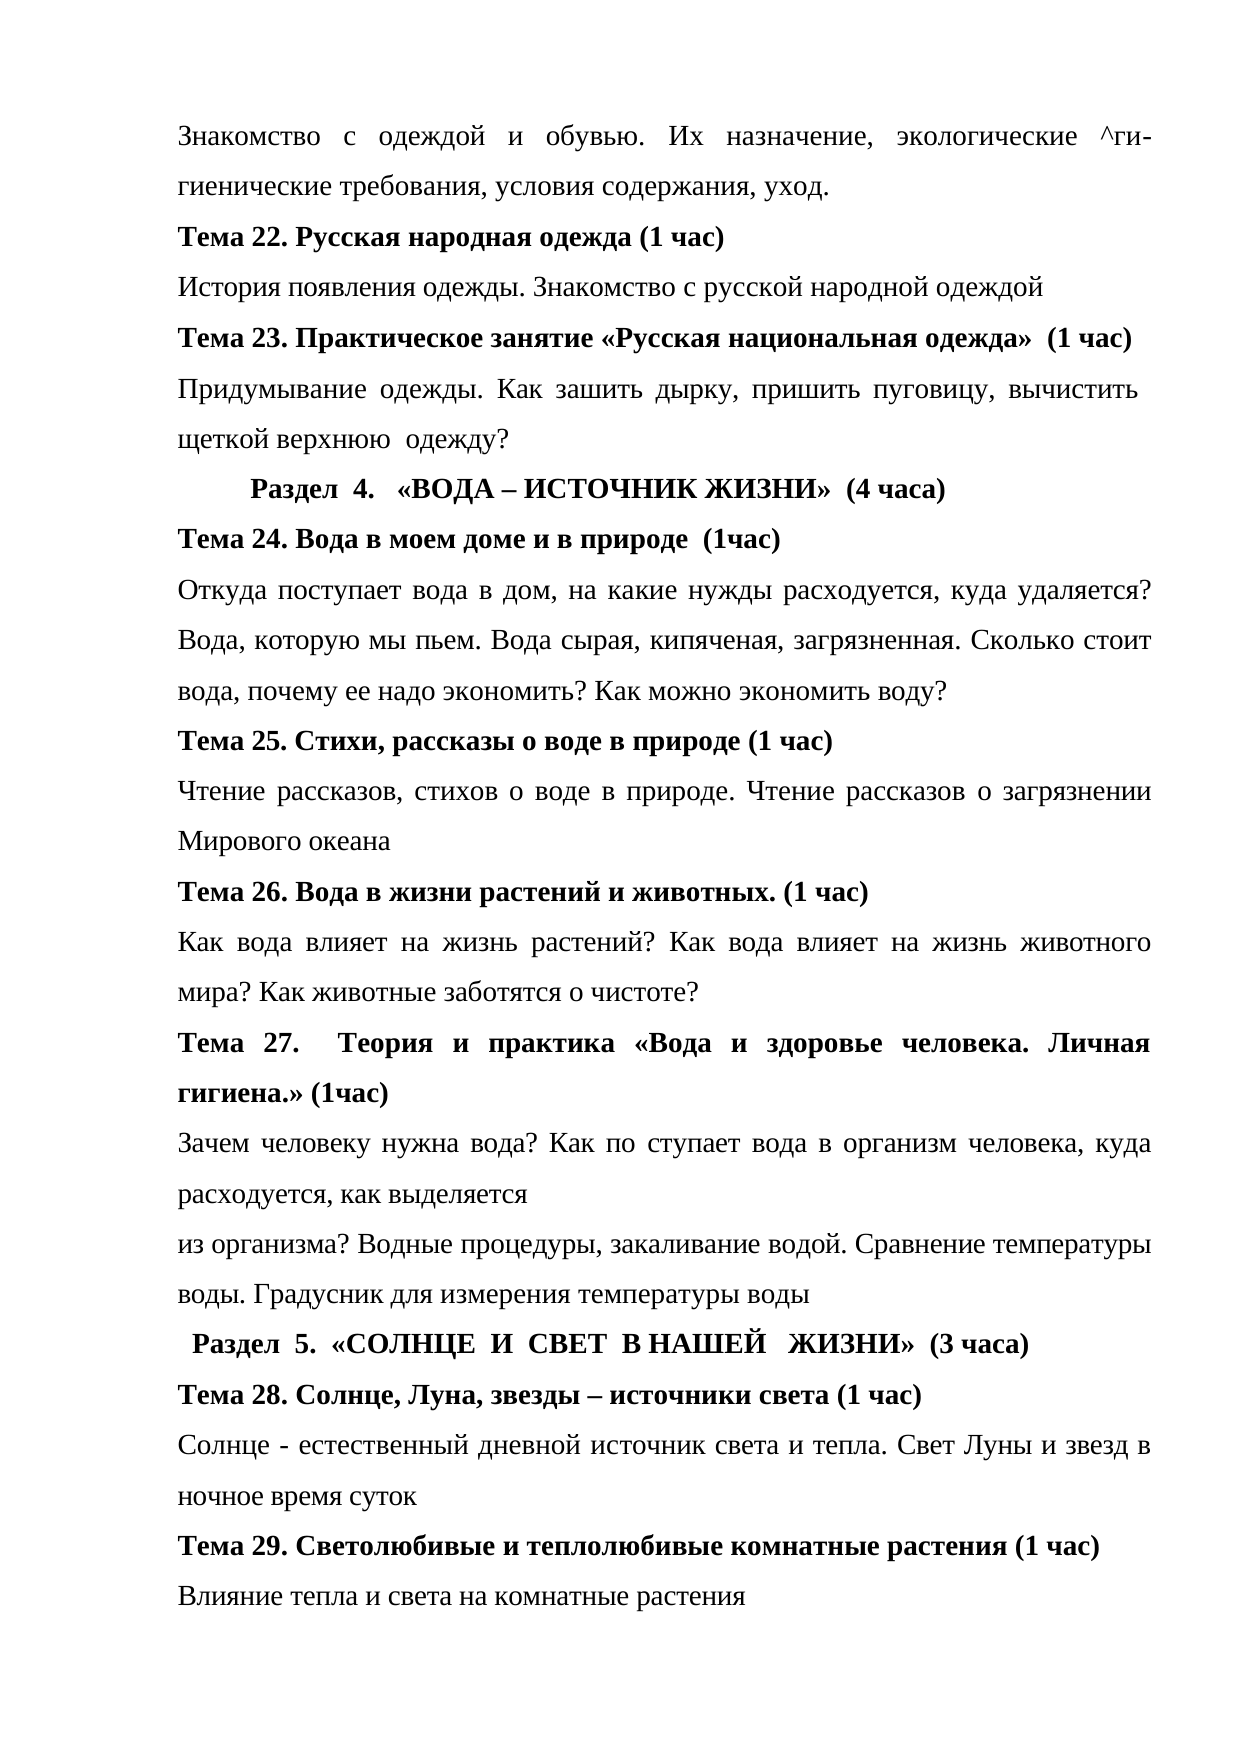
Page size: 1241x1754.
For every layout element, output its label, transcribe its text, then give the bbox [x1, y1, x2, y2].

text из организма? Водные процедуры, закаливание водой. Сравнение температуры воды. Градусник для измерения температуры воды [177, 1226, 1152, 1310]
text Откуда поступает вода в дом, на какие нужды расходуется, куда удаляется? Вода, которую мы пьем. Вода сырая, кипяченая, загрязненная. Сколько стоит вода, почему ее надо экономить? Как можно экономить воду? [177, 572, 1152, 706]
text Знакомство с одеждой и обувью. Их назначение, экологические ^гигиенические требования, условия содержания, уход. [177, 118, 1152, 202]
text Солнце - естественный дневной источник света и тепла. Свет Луны и звезд в ночное время суток [177, 1427, 1152, 1511]
text Тема 29. Светолюбивые и теплолюбивые комнатные растения (1 час) [177, 1528, 1152, 1561]
text Зачем человеку нужна вода? Как по ступает вода в организм человека, куда расходуется, как выделяется [177, 1125, 1152, 1209]
text История появления одежды. Знакомство с русской народной одеждой [177, 269, 1152, 303]
text Придумывание одежды. Как зашить дырку, пришить пуговицу, вычистить щеткой верхнюю одежду? [177, 371, 1138, 454]
text Влияние тепла и света на комнатные растения [177, 1578, 1152, 1612]
text Как вода влияет на жизнь растений? Как вода влияет на жизнь животного мира? Как животные заботятся о чистоте? [177, 924, 1152, 1008]
text Тема 22. Русская народная одежда (1 час) [177, 219, 1152, 252]
text Тема 26. Вода в жизни растений и животных. (1 час) [177, 874, 1152, 907]
text Тема 25. Стихи, рассказы о воде в природе (1 час) [177, 723, 1152, 756]
text Раздел 5. «СОЛНЦЕ И СВЕТ В НАШЕЙ ЖИЗНИ» (3 часа) [177, 1327, 1152, 1360]
text Тема 24. Вода в моем доме и в природе (1час) [177, 522, 1152, 555]
text Тема 28. Солнце, Луна, звезды – источники света (1 час) [177, 1377, 1152, 1411]
text Чтение рассказов, стихов о воде в природе. Чтение рассказов о загрязнении Мирового океана [177, 773, 1152, 857]
text Раздел 4. «ВОДА – ИСТОЧНИК ЖИЗНИ» (4 часа) [177, 471, 1152, 505]
text Тема 23. Практическое занятие «Русская национальная одежда» (1 час) [177, 320, 1152, 354]
text Тема 27. Теория и практика «Вода и здоровье человека. Личная гигиена.» (1час) [177, 1025, 1152, 1109]
